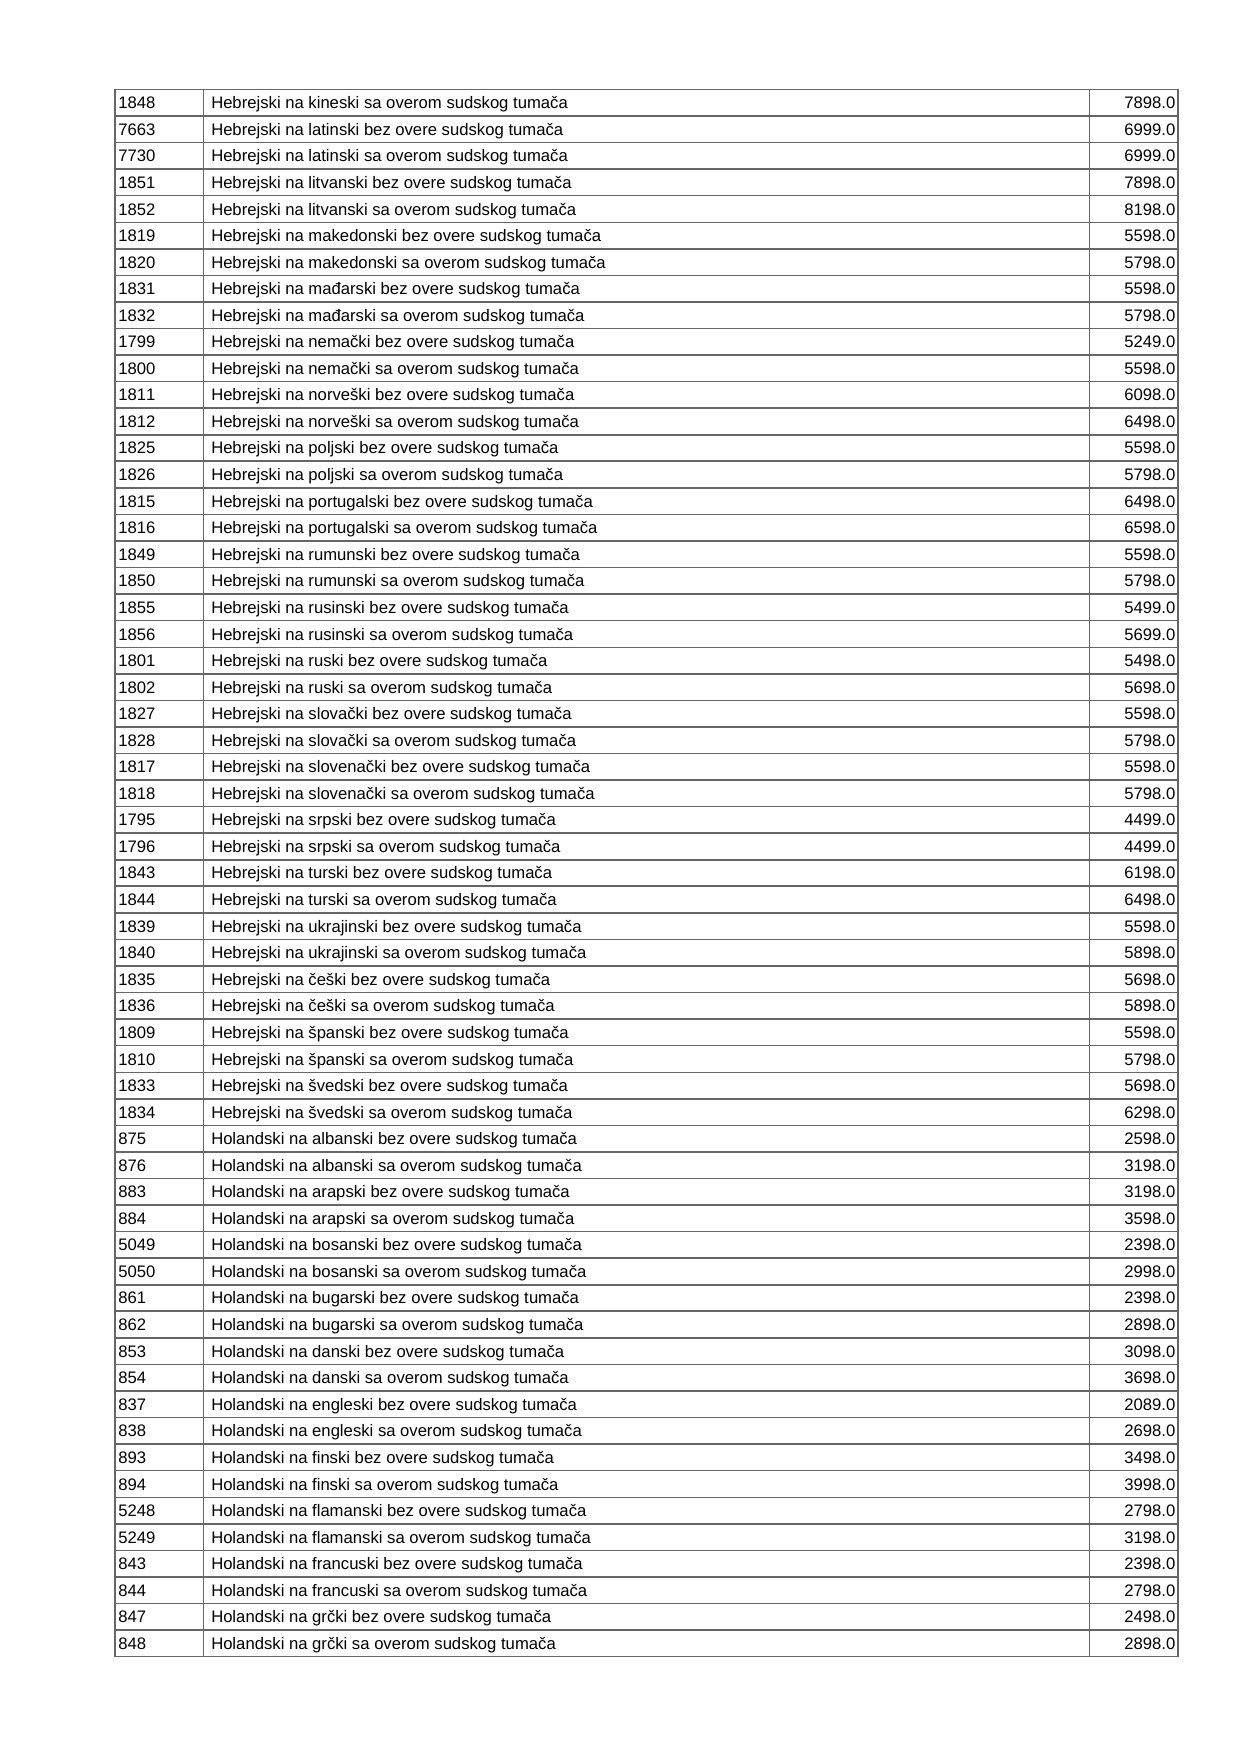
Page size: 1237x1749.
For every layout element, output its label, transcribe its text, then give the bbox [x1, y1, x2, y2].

table_cell 4499.0 [1090, 834, 1177, 859]
table_cell 5598.0 [1090, 223, 1177, 248]
table_cell 5248 [116, 1498, 203, 1523]
table_cell Hebrejski na poljski sa overom sudskog tumača [204, 462, 1089, 487]
table_cell 1809 [116, 1020, 203, 1045]
table_cell 5798.0 [1090, 568, 1177, 593]
table_cell Hebrejski na ukrajinski bez overe sudskog tumača [204, 914, 1089, 938]
table_cell 6198.0 [1090, 861, 1177, 885]
table_cell 5698.0 [1090, 1073, 1177, 1098]
table_cell 2898.0 [1090, 1312, 1177, 1337]
table_cell Hebrejski na srpski sa overom sudskog tumača [204, 834, 1089, 859]
table_cell 1839 [116, 914, 203, 938]
table_cell 1817 [116, 754, 203, 779]
table_cell 1800 [116, 356, 203, 381]
table_cell 1831 [116, 276, 203, 301]
table_cell Hebrejski na ukrajinski sa overom sudskog tumača [204, 940, 1089, 965]
table_cell 5598.0 [1090, 914, 1177, 938]
table_cell Holandski na flamanski sa overom sudskog tumača [204, 1525, 1089, 1549]
table_cell 2398.0 [1090, 1232, 1177, 1257]
table_cell 5798.0 [1090, 1046, 1177, 1071]
table_cell 8198.0 [1090, 196, 1177, 221]
table_cell 884 [116, 1206, 203, 1231]
table_cell 1826 [116, 462, 203, 487]
table_cell 1802 [116, 675, 203, 699]
table_cell 1801 [116, 648, 203, 673]
table_cell 5050 [116, 1259, 203, 1284]
table_cell 3598.0 [1090, 1206, 1177, 1231]
table_cell 875 [116, 1126, 203, 1151]
table_cell Hebrejski na latinski bez overe sudskog tumača [204, 117, 1089, 142]
table_cell 1851 [116, 170, 203, 195]
table_cell Holandski na grčki bez overe sudskog tumača [204, 1604, 1089, 1629]
table_cell 1832 [116, 303, 203, 328]
table_cell 5798.0 [1090, 462, 1177, 487]
table_cell Hebrejski na rumunski bez overe sudskog tumača [204, 542, 1089, 567]
table_cell 5798.0 [1090, 250, 1177, 274]
table_cell Hebrejski na litvanski sa overom sudskog tumača [204, 196, 1089, 221]
table_cell Hebrejski na ruski bez overe sudskog tumača [204, 648, 1089, 673]
table_cell 6498.0 [1090, 887, 1177, 912]
table_cell Holandski na finski bez overe sudskog tumača [204, 1445, 1089, 1470]
table_cell Holandski na bugarski bez overe sudskog tumača [204, 1286, 1089, 1310]
table_cell Hebrejski na turski sa overom sudskog tumača [204, 887, 1089, 912]
table_cell 5898.0 [1090, 940, 1177, 965]
table_cell 862 [116, 1312, 203, 1337]
table_cell 7898.0 [1090, 90, 1177, 115]
table_cell 837 [116, 1392, 203, 1417]
table_cell 2598.0 [1090, 1126, 1177, 1151]
table_cell Holandski na danski bez overe sudskog tumača [204, 1339, 1089, 1363]
table_cell 3498.0 [1090, 1445, 1177, 1470]
table_cell 5699.0 [1090, 621, 1177, 646]
table_cell 2398.0 [1090, 1551, 1177, 1576]
table_cell Hebrejski na rusinski bez overe sudskog tumača [204, 595, 1089, 620]
table_cell 3098.0 [1090, 1339, 1177, 1363]
table_cell 1825 [116, 436, 203, 460]
table_cell Hebrejski na latinski sa overom sudskog tumača [204, 143, 1089, 168]
table_cell 1833 [116, 1073, 203, 1098]
table_cell Hebrejski na slovački sa overom sudskog tumača [204, 728, 1089, 753]
table_cell 893 [116, 1445, 203, 1470]
table_cell 2498.0 [1090, 1604, 1177, 1629]
table_cell 1799 [116, 329, 203, 354]
table_cell Holandski na bugarski sa overom sudskog tumača [204, 1312, 1089, 1337]
table_cell 5598.0 [1090, 356, 1177, 381]
table_cell Hebrejski na norveški sa overom sudskog tumača [204, 409, 1089, 434]
table_cell Hebrejski na makedonski bez overe sudskog tumača [204, 223, 1089, 248]
table_cell 2798.0 [1090, 1498, 1177, 1523]
table_cell Hebrejski na nemački bez overe sudskog tumača [204, 329, 1089, 354]
table_cell 7730 [116, 143, 203, 168]
table_cell Hebrejski na rumunski sa overom sudskog tumača [204, 568, 1089, 593]
table_cell Holandski na albanski bez overe sudskog tumača [204, 1126, 1089, 1151]
table_cell 1849 [116, 542, 203, 567]
table_cell 6598.0 [1090, 515, 1177, 540]
table_cell 2089.0 [1090, 1392, 1177, 1417]
table_cell 5499.0 [1090, 595, 1177, 620]
table_cell 3198.0 [1090, 1525, 1177, 1549]
table_cell Hebrejski na portugalski bez overe sudskog tumača [204, 489, 1089, 513]
table_cell 5798.0 [1090, 728, 1177, 753]
table_cell Hebrejski na kineski sa overom sudskog tumača [204, 90, 1089, 115]
table_cell Hebrejski na švedski bez overe sudskog tumača [204, 1073, 1089, 1098]
table_cell Holandski na bosanski bez overe sudskog tumača [204, 1232, 1089, 1257]
table_cell 883 [116, 1179, 203, 1204]
table_cell 844 [116, 1578, 203, 1603]
table_cell Hebrejski na makedonski sa overom sudskog tumača [204, 250, 1089, 274]
table_cell 1815 [116, 489, 203, 513]
table_cell 1852 [116, 196, 203, 221]
table_cell 3198.0 [1090, 1179, 1177, 1204]
table_cell Holandski na albanski sa overom sudskog tumača [204, 1153, 1089, 1178]
table_cell Holandski na flamanski bez overe sudskog tumača [204, 1498, 1089, 1523]
table_cell 6098.0 [1090, 382, 1177, 407]
table_cell Hebrejski na portugalski sa overom sudskog tumača [204, 515, 1089, 540]
table_cell 5598.0 [1090, 1020, 1177, 1045]
table_cell 1795 [116, 807, 203, 832]
table_cell 1796 [116, 834, 203, 859]
table_cell Hebrejski na turski bez overe sudskog tumača [204, 861, 1089, 885]
table_cell Holandski na finski sa overom sudskog tumača [204, 1471, 1089, 1496]
table_cell 5598.0 [1090, 754, 1177, 779]
table_cell 7898.0 [1090, 170, 1177, 195]
table_cell 2898.0 [1090, 1631, 1177, 1656]
table_cell Hebrejski na mađarski sa overom sudskog tumača [204, 303, 1089, 328]
table_cell Hebrejski na slovenački sa overom sudskog tumača [204, 781, 1089, 806]
table_cell Hebrejski na španski sa overom sudskog tumača [204, 1046, 1089, 1071]
table_cell Hebrejski na španski bez overe sudskog tumača [204, 1020, 1089, 1045]
table_cell Hebrejski na slovenački bez overe sudskog tumača [204, 754, 1089, 779]
table_cell 5598.0 [1090, 436, 1177, 460]
table_cell 5598.0 [1090, 276, 1177, 301]
table_cell 1818 [116, 781, 203, 806]
table_cell 838 [116, 1418, 203, 1443]
table_cell Hebrejski na ruski sa overom sudskog tumača [204, 675, 1089, 699]
table_cell Holandski na francuski sa overom sudskog tumača [204, 1578, 1089, 1603]
table_cell Hebrejski na češki bez overe sudskog tumača [204, 967, 1089, 992]
table_cell 847 [116, 1604, 203, 1629]
table_cell Holandski na arapski sa overom sudskog tumača [204, 1206, 1089, 1231]
table_cell 5798.0 [1090, 781, 1177, 806]
table_cell 1812 [116, 409, 203, 434]
table_cell Holandski na arapski bez overe sudskog tumača [204, 1179, 1089, 1204]
table_cell 2698.0 [1090, 1418, 1177, 1443]
table_cell 843 [116, 1551, 203, 1576]
table_cell Hebrejski na rusinski sa overom sudskog tumača [204, 621, 1089, 646]
table_cell 6298.0 [1090, 1100, 1177, 1124]
table_cell 854 [116, 1365, 203, 1390]
table_cell 1843 [116, 861, 203, 885]
table_cell 5698.0 [1090, 675, 1177, 699]
table_cell Holandski na bosanski sa overom sudskog tumača [204, 1259, 1089, 1284]
table_cell Holandski na grčki sa overom sudskog tumača [204, 1631, 1089, 1656]
table_cell 6498.0 [1090, 489, 1177, 513]
table_cell Hebrejski na norveški bez overe sudskog tumača [204, 382, 1089, 407]
table_cell 894 [116, 1471, 203, 1496]
table_cell 2798.0 [1090, 1578, 1177, 1603]
table_cell 876 [116, 1153, 203, 1178]
table_cell Hebrejski na nemački sa overom sudskog tumača [204, 356, 1089, 381]
table_cell 861 [116, 1286, 203, 1310]
table_cell 5049 [116, 1232, 203, 1257]
table_cell Holandski na danski sa overom sudskog tumača [204, 1365, 1089, 1390]
table_cell 1856 [116, 621, 203, 646]
table_cell Hebrejski na mađarski bez overe sudskog tumača [204, 276, 1089, 301]
table_cell 5249.0 [1090, 329, 1177, 354]
table_cell 6999.0 [1090, 143, 1177, 168]
table_cell Holandski na engleski sa overom sudskog tumača [204, 1418, 1089, 1443]
table_cell Holandski na francuski bez overe sudskog tumača [204, 1551, 1089, 1576]
table_cell Hebrejski na slovački bez overe sudskog tumača [204, 701, 1089, 726]
table_cell 848 [116, 1631, 203, 1656]
table_cell 1844 [116, 887, 203, 912]
table_cell 1855 [116, 595, 203, 620]
table_cell 1828 [116, 728, 203, 753]
table_cell 1810 [116, 1046, 203, 1071]
table_cell 5249 [116, 1525, 203, 1549]
table_cell 1819 [116, 223, 203, 248]
table_cell 3998.0 [1090, 1471, 1177, 1496]
table_cell 6999.0 [1090, 117, 1177, 142]
table_cell Hebrejski na litvanski bez overe sudskog tumača [204, 170, 1089, 195]
table_cell Holandski na engleski bez overe sudskog tumača [204, 1392, 1089, 1417]
table_cell 1836 [116, 993, 203, 1018]
table_cell 6498.0 [1090, 409, 1177, 434]
table_cell 2998.0 [1090, 1259, 1177, 1284]
table_cell Hebrejski na poljski bez overe sudskog tumača [204, 436, 1089, 460]
table_cell 2398.0 [1090, 1286, 1177, 1310]
table_cell 5598.0 [1090, 542, 1177, 567]
table_cell 1827 [116, 701, 203, 726]
table_cell 5598.0 [1090, 701, 1177, 726]
table_cell Hebrejski na srpski bez overe sudskog tumača [204, 807, 1089, 832]
table_cell 5498.0 [1090, 648, 1177, 673]
table_cell Hebrejski na švedski sa overom sudskog tumača [204, 1100, 1089, 1124]
table_cell 1811 [116, 382, 203, 407]
table_cell Hebrejski na češki sa overom sudskog tumača [204, 993, 1089, 1018]
table_cell 5698.0 [1090, 967, 1177, 992]
table_cell 1848 [116, 90, 203, 115]
table_cell 1840 [116, 940, 203, 965]
table_cell 4499.0 [1090, 807, 1177, 832]
table_cell 7663 [116, 117, 203, 142]
table_cell 1850 [116, 568, 203, 593]
table_cell 853 [116, 1339, 203, 1363]
table_cell 5798.0 [1090, 303, 1177, 328]
table_cell 3198.0 [1090, 1153, 1177, 1178]
table_cell 1834 [116, 1100, 203, 1124]
table_cell 1835 [116, 967, 203, 992]
table_cell 5898.0 [1090, 993, 1177, 1018]
table_cell 1816 [116, 515, 203, 540]
table_cell 1820 [116, 250, 203, 274]
table_cell 3698.0 [1090, 1365, 1177, 1390]
